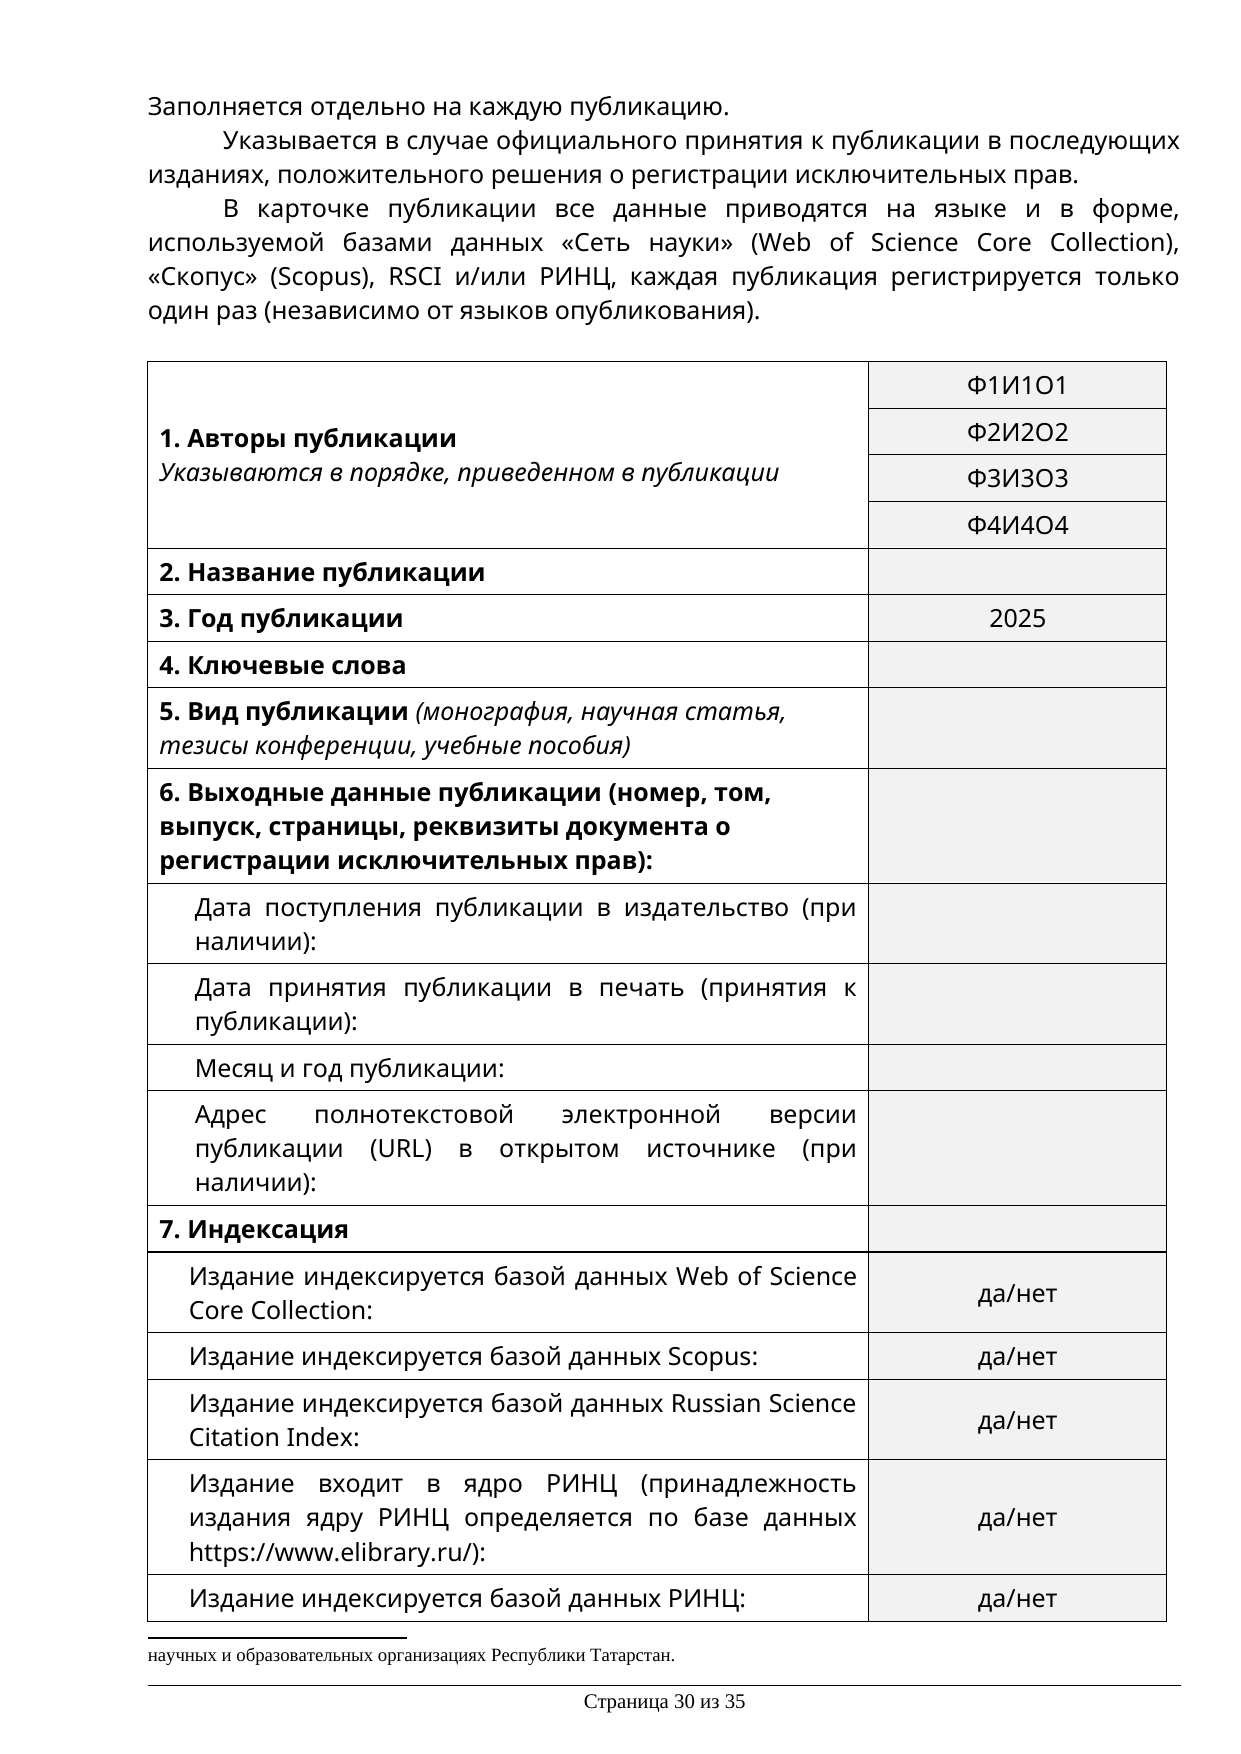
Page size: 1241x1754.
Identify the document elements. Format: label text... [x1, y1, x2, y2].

table_cell [869, 549, 1166, 594]
table_cell 6. Выходные данные публикации (номер, том, выпуск, страницы, реквизиты документа о регистрации исключительных прав): [148, 769, 868, 882]
table_header 1. Авторы публикации Указываются в порядке, приведенном в публикации [148, 362, 868, 547]
table_cell Ф2И2О2 [869, 409, 1166, 454]
table_cell 3. Год публикации [148, 595, 868, 641]
table_cell [869, 1206, 1166, 1251]
table_cell Издание индексируется базой данных Web of Science Core Collection: [148, 1253, 868, 1332]
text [148, 89, 1181, 123]
table_cell [869, 1091, 1166, 1205]
table_cell Ф3И3О3 [869, 455, 1166, 501]
table_cell [869, 769, 1166, 882]
table_cell Издание индексируется базой данных Scopus: [148, 1333, 868, 1379]
table_header Ф1И1О1 [869, 362, 1166, 408]
table_cell 7. Индексация [148, 1206, 868, 1251]
table_cell Издание индексируется базой данных РИНЦ: [148, 1575, 868, 1621]
table_cell [869, 642, 1166, 687]
table_cell 4. Ключевые слова [148, 642, 868, 687]
table_cell Дата поступления публикации в издательство (при наличии): [148, 884, 868, 963]
table_cell [869, 884, 1166, 963]
table_cell Ф4И4О4 [869, 502, 1166, 547]
table_cell да/нет [869, 1460, 1166, 1574]
table_cell Месяц и год публикации: [148, 1045, 868, 1090]
table_cell Дата принятия публикации в печать (принятия к публикации): [148, 964, 868, 1044]
table_cell [869, 688, 1166, 768]
table_cell Адрес полнотекстовой электронной версии публикации (URL) в открытом источнике (при наличии): [148, 1091, 868, 1205]
text Указывается в случае официального принятия к публикации в последующих изданиях, положительного решения о регистрации исключительных прав. [148, 123, 1181, 191]
table_cell да/нет [869, 1253, 1166, 1332]
table_cell да/нет [869, 1575, 1166, 1621]
table_cell да/нет [869, 1380, 1166, 1459]
table_cell [869, 964, 1166, 1044]
table_cell да/нет [869, 1333, 1166, 1379]
table_cell 2025 [869, 595, 1166, 641]
table_cell 5. Вид публикации (монография, научная статья, тезисы конференции, учебные пособия) [148, 688, 868, 768]
table_cell 2. Название публикации [148, 549, 868, 594]
table_cell Издание индексируется базой данных Russian Science Citation Index: [148, 1380, 868, 1459]
table_cell [869, 1045, 1166, 1090]
text В карточке публикации все данные приводятся на языке и в форме, используемой базами данных «Сеть науки» (Web of Science Core Collection), «Скопус» (Scopus), RSCI и/или РИНЦ, каждая публикация регистрируется только один раз (независимо от языков опубликования). [148, 191, 1181, 327]
table_cell Издание входит в ядро РИНЦ (принадлежность издания ядру РИНЦ определяется по базе данных https://www.elibrary.ru/): [148, 1460, 868, 1574]
